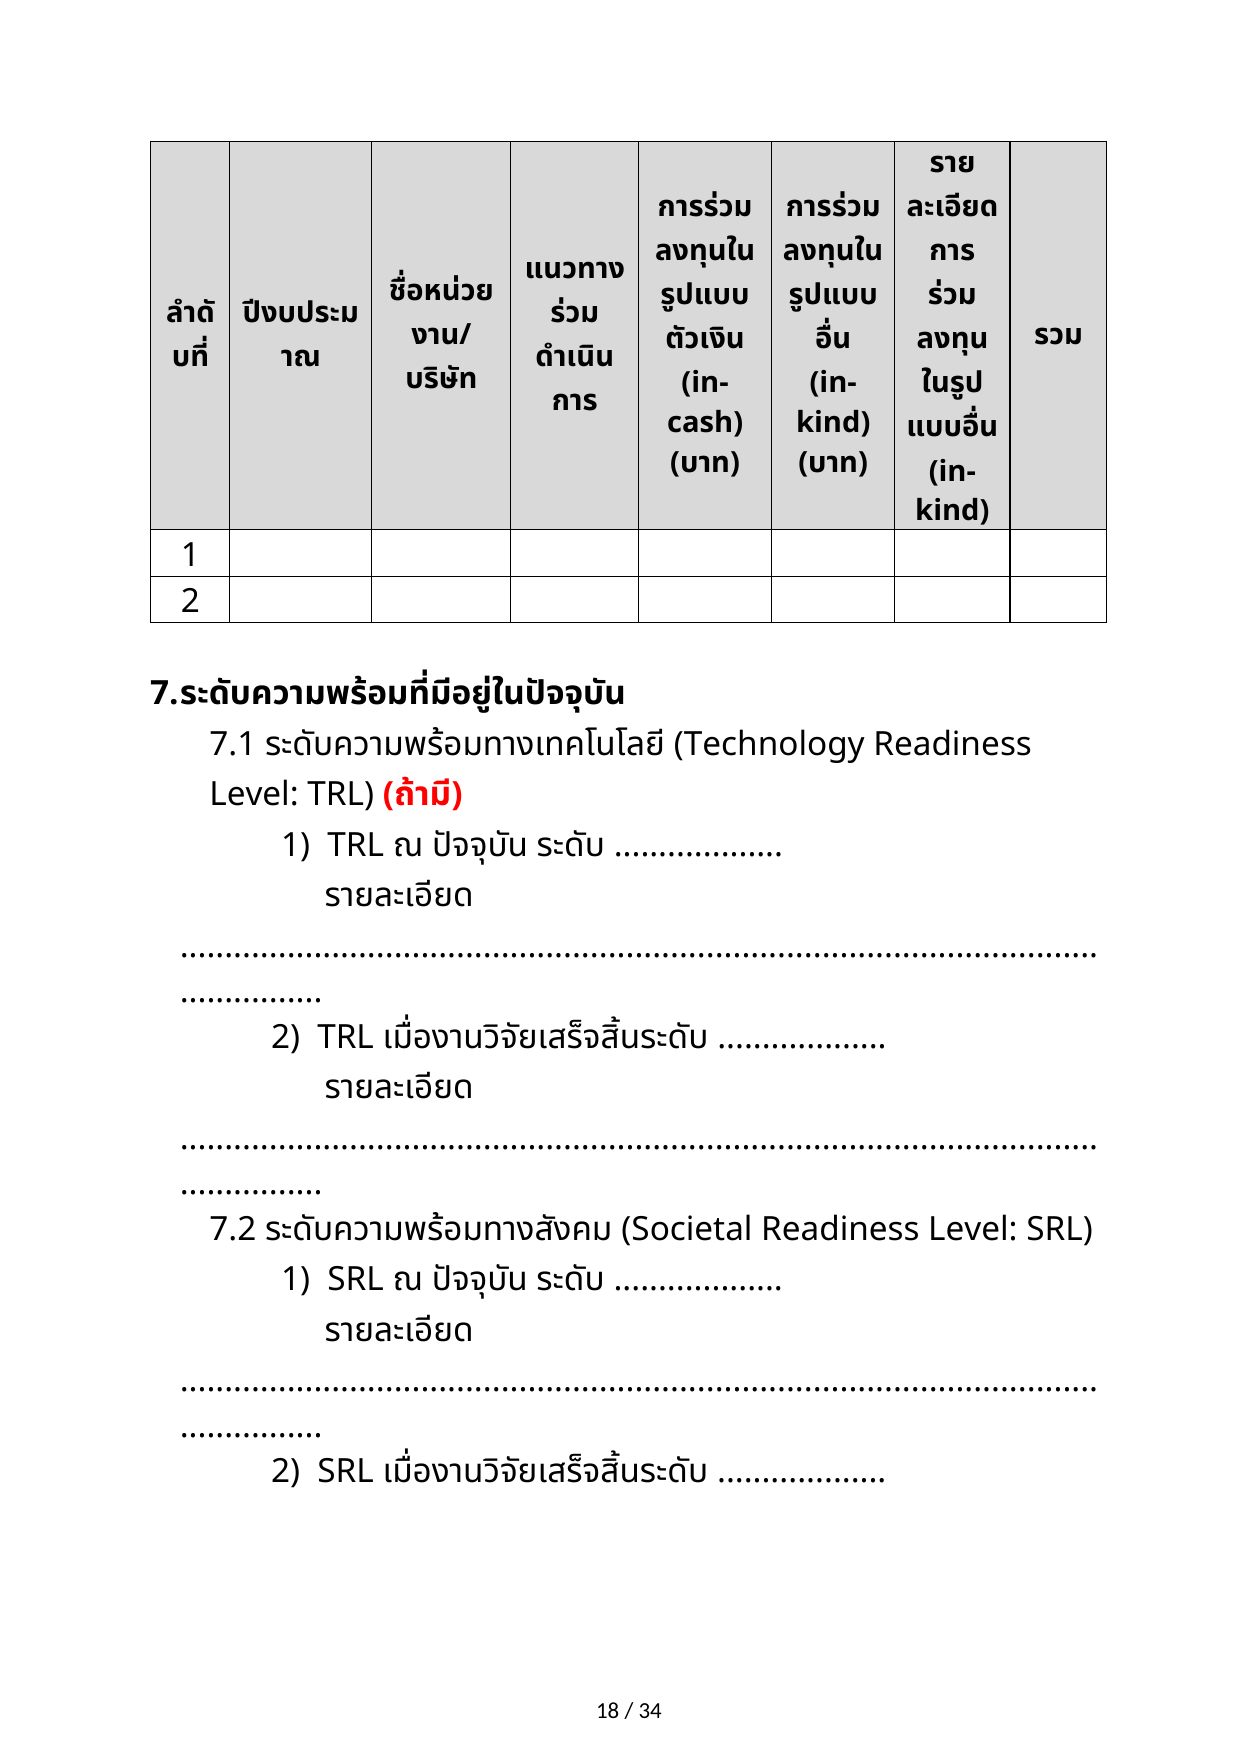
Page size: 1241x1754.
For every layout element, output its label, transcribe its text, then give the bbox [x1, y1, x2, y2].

text 2) SRL เมื่องานวิจัยเสร็จสิ้นระดับ ................... [150, 1447, 1107, 1497]
text 7.2 ระดับความพร้อมทางสังคม (Societal Readiness Level: SRL) [150, 1204, 1107, 1255]
text 2) TRL เมื่องานวิจัยเสร็จสิ้นระดับ ................... [150, 1012, 1107, 1063]
table_cell [372, 530, 510, 576]
table_header การร่วมลงทุนในรูปแบบตัวเงิน (in-cash) (บาท) [639, 142, 771, 529]
table_cell [639, 577, 771, 622]
text 7.1 ระดับความพร้อมทางเทคโนโลยี (Technology Readiness Level: TRL) (ถ้ามี) [209, 719, 1107, 821]
table_cell [372, 577, 510, 622]
text 1) SRL ณ ปัจจุบัน ระดับ ................... [179, 1255, 1107, 1306]
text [179, 1306, 1107, 1447]
text รายละเอียด ....................................................................................................................... [179, 871, 1107, 1012]
table_cell [230, 577, 371, 622]
table_header รวม [1011, 142, 1106, 529]
table_cell [772, 530, 894, 576]
text 1) TRL ณ ปัจจุบัน ระดับ ................... [179, 821, 1107, 871]
table_header ชื่อหน่วยงาน/บริษัท [372, 142, 510, 529]
list ระดับความพร้อมที่มีอยู่ในปัจจุบัน [150, 669, 1107, 719]
table_cell [1011, 530, 1106, 576]
table_cell [895, 530, 1009, 576]
table_cell [511, 577, 638, 622]
table_header แนวทางร่วมดำเนินการ [511, 142, 638, 529]
table_header การร่วมลงทุนในรูปแบบอื่น (in-kind) (บาท) [772, 142, 894, 529]
table_header รายละเอียดการร่วมลงทุนในรูปแบบอื่น (in-kind) [895, 142, 1009, 529]
table_header ปีงบประมาณ [230, 142, 371, 529]
table_cell [1011, 577, 1106, 622]
table_cell 1 [151, 530, 229, 576]
table_cell [639, 530, 771, 576]
table_cell [895, 577, 1009, 622]
table_cell [772, 577, 894, 622]
table_cell 2 [151, 577, 229, 622]
table_cell [230, 530, 371, 576]
table_cell [511, 530, 638, 576]
table_header ลำดับที่ [151, 142, 229, 529]
text รายละเอียด ....................................................................................................................... [179, 1063, 1107, 1204]
